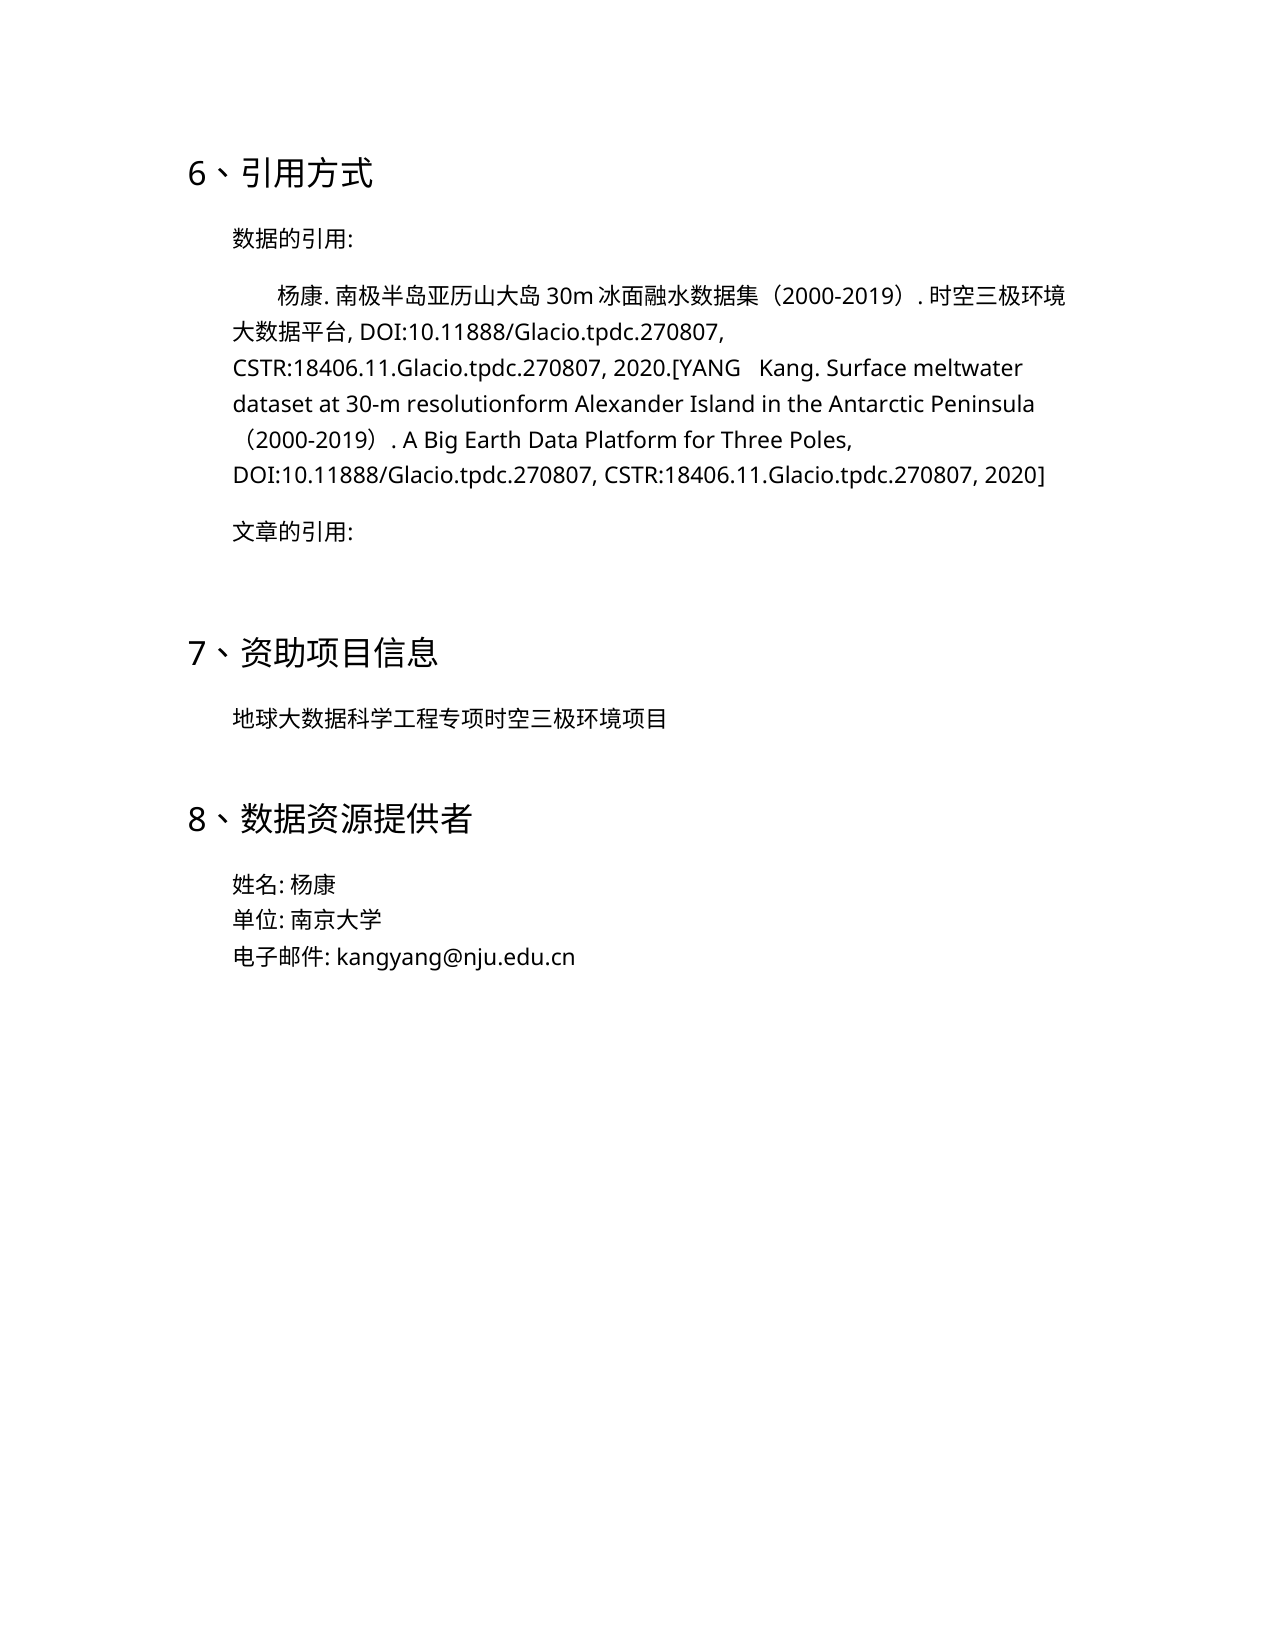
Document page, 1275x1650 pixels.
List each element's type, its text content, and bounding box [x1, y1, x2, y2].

text 姓名: 杨康 单位: 南京大学 电子邮件: kangyang@nju.edu.cn [232, 868, 1087, 1043]
text 6、引用方式 [187, 150, 1087, 195]
text 文章的引用: [232, 516, 1087, 547]
text 7、资助项目信息 [187, 630, 1087, 675]
text 地球大数据科学工程专项时空三极环境项目 [232, 703, 1087, 770]
text 数据的引用: [232, 223, 1087, 254]
text 8、数据资源提供者 [187, 796, 1087, 841]
text 杨康. 南极半岛亚历山大岛30m冰面融水数据集（2000-2019）. 时空三极环境大数据平台, DOI:10.11888/Glacio.tpdc.270807, CSTR:18406.11.Glacio.tpdc.270807, 2020.[YANG Kang. Surface meltwater dataset at 30-m resolutionform Alexander Island in the Antarctic Peninsula （2000-2019）. A Big Earth Data Platform for Three Poles, DOI:10.11888/Glacio.tpdc.270807, CSTR:18406.11.Glacio.tpdc.270807, 2020] [232, 280, 1087, 491]
